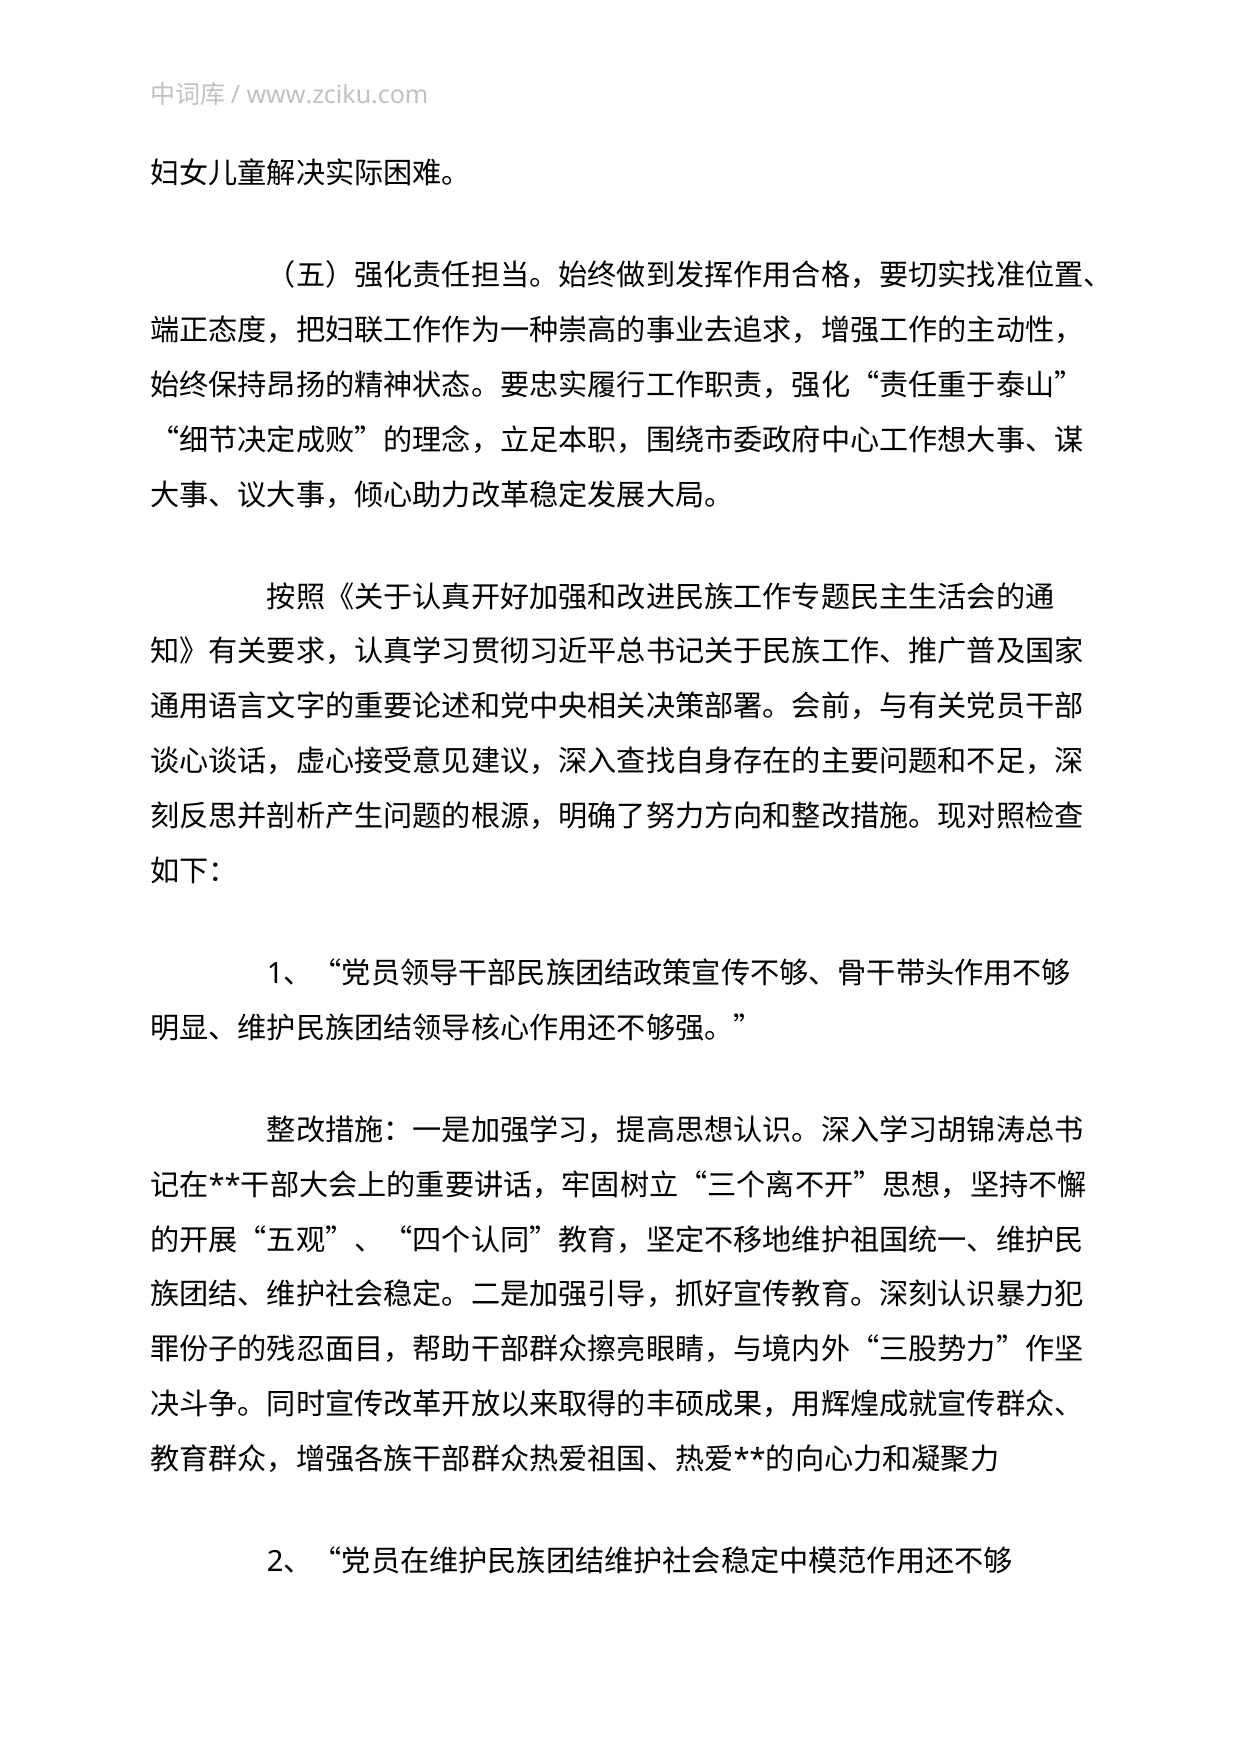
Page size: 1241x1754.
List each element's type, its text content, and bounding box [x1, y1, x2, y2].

text 整改措施：一是加强学习，提高思想认识。深入学习胡锦涛总书记在**干部大会上的重要讲话，牢固树立“三个离不开”思想，坚持不懈的开展“五观”、“四个认同”教育，坚定不移地维护祖国统一、维护民族团结、维护社会稳定。二是加强引导，抓好宣传教育。深刻认识暴力犯罪份子的残忍面目，帮助干部群众擦亮眼睛，与境内外“三股势力”作坚决斗争。同时宣传改革开放以来取得的丰硕成果，用辉煌成就宣传群众、教育群众，增强各族干部群众热爱祖国、热爱**的向心力和凝聚力 [150, 1106, 1090, 1478]
text （五）强化责任担当。始终做到发挥作用合格，要切实找准位置、端正态度，把妇联工作作为一种崇高的事业去追求，增强工作的主动性，始终保持昂扬的精神状态。要忠实履行工作职责，强化“责任重于泰山”“细节决定成败”的理念，立足本职，围绕市委政府中心工作想大事、谋大事、议大事，倾心助力改革稳定发展大局。 [150, 252, 1090, 514]
text 1、“党员领导干部民族团结政策宣传不够、骨干带头作用不够明显、维护民族团结领导核心作用还不够强。” [150, 949, 1090, 1047]
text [150, 1538, 1090, 1580]
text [150, 150, 1090, 192]
text 按照《关于认真开好加强和改进民族工作专题民主生活会的通知》有关要求，认真学习贯彻习近平总书记关于民族工作、推广普及国家通用语言文字的重要论述和党中央相关决策部署。会前，与有关党员干部谈心谈话，虚心接受意见建议，深入查找自身存在的主要问题和不足，深刻反思并剖析产生问题的根源，明确了努力方向和整改措施。现对照检查如下： [150, 573, 1090, 890]
